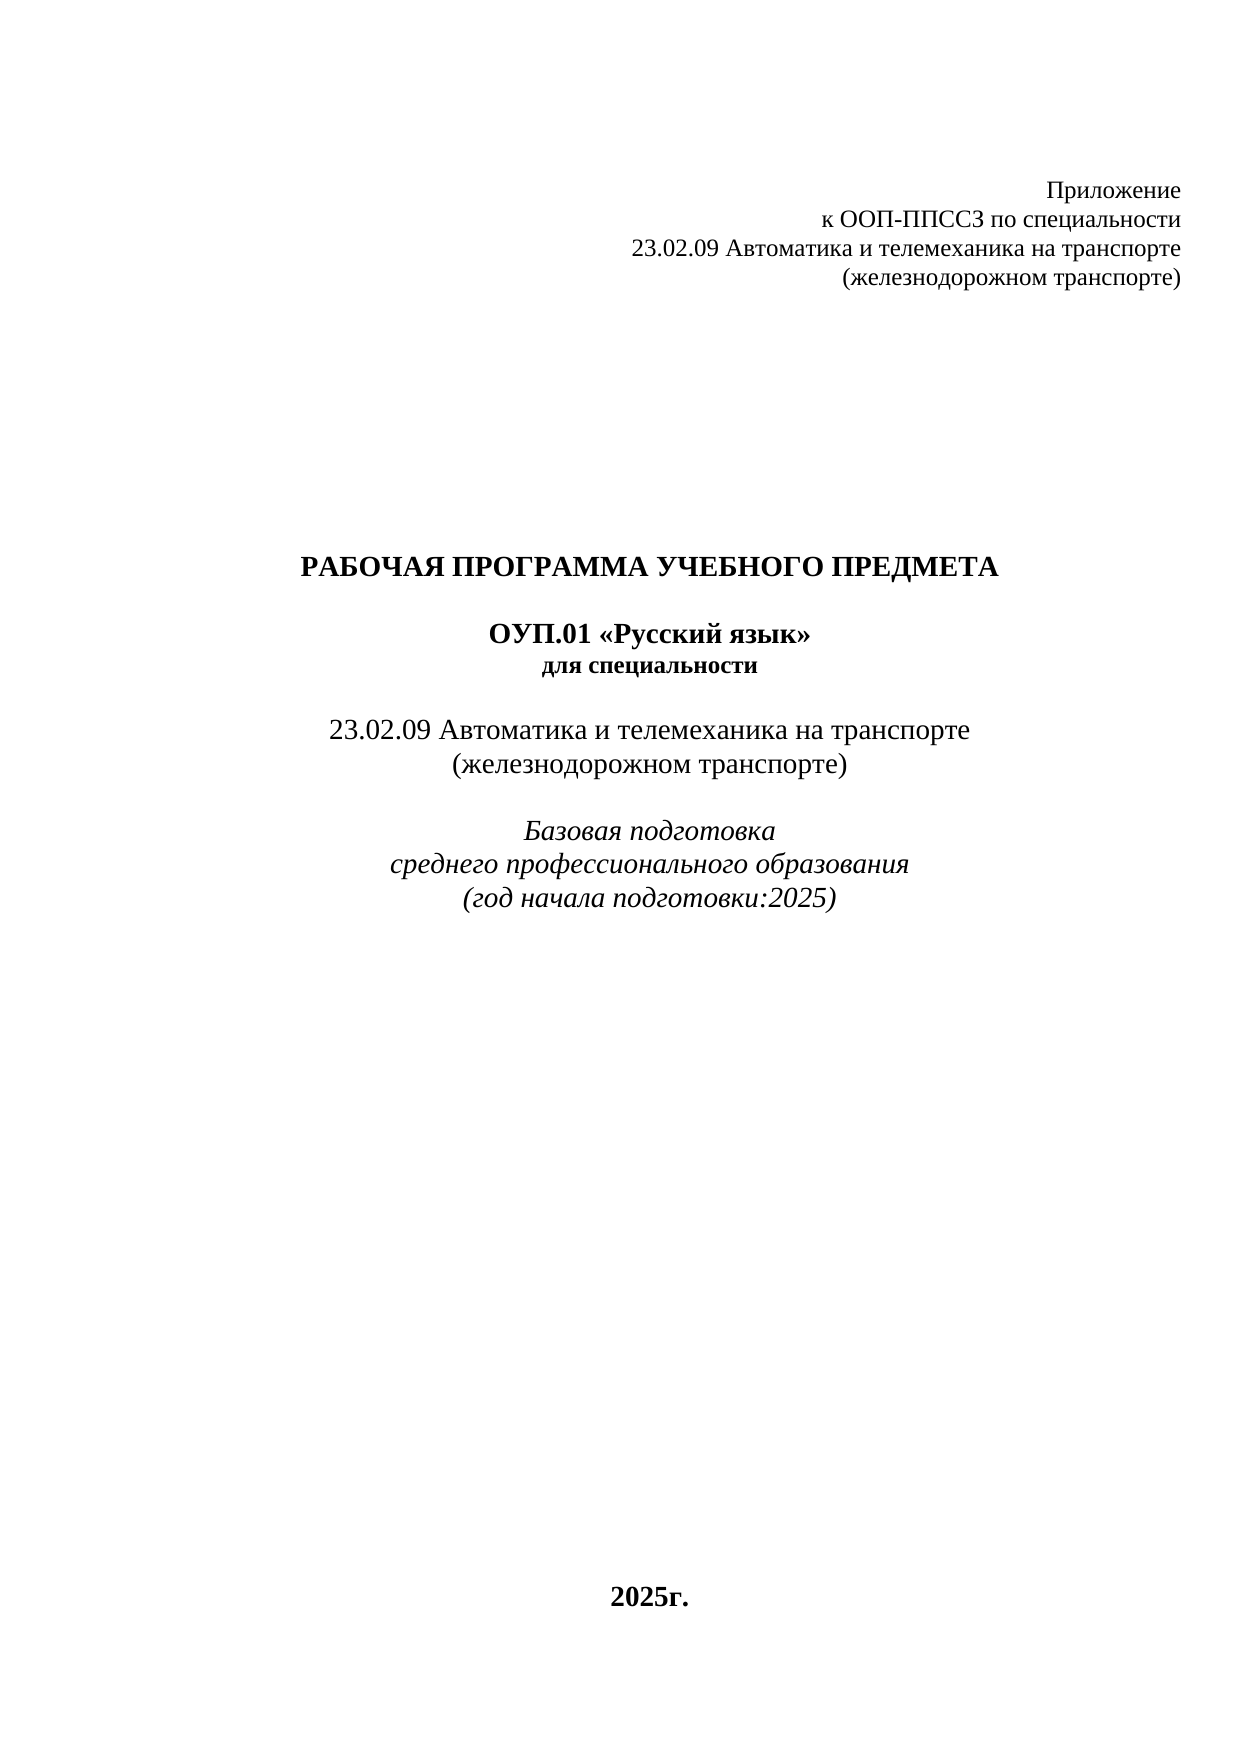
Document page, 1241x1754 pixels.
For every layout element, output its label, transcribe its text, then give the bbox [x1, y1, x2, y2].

text (железнодорожном транспорте) [118, 262, 1181, 291]
text (год начала подготовки:2025) [118, 880, 1181, 913]
text (железнодорожном транспорте) [118, 746, 1181, 779]
text Базовая подготовка [118, 813, 1181, 846]
text 2025г. [118, 1579, 1181, 1613]
text к ООП-ППССЗ по специальности [118, 204, 1181, 233]
text среднего профессионального образования [118, 846, 1181, 880]
text Приложение [118, 176, 1181, 204]
text РАБОЧАЯ ПРОГРАММА УЧЕБНОГО ПРЕДМЕТА [118, 549, 1181, 583]
text ОУП.01 «Русский язык» [118, 616, 1181, 650]
text 23.02.09 Автоматика и телемеханика на транспорте [118, 233, 1181, 262]
text для специальности [118, 650, 1181, 679]
text 23.02.09 Автоматика и телемеханика на транспорте [118, 712, 1181, 746]
